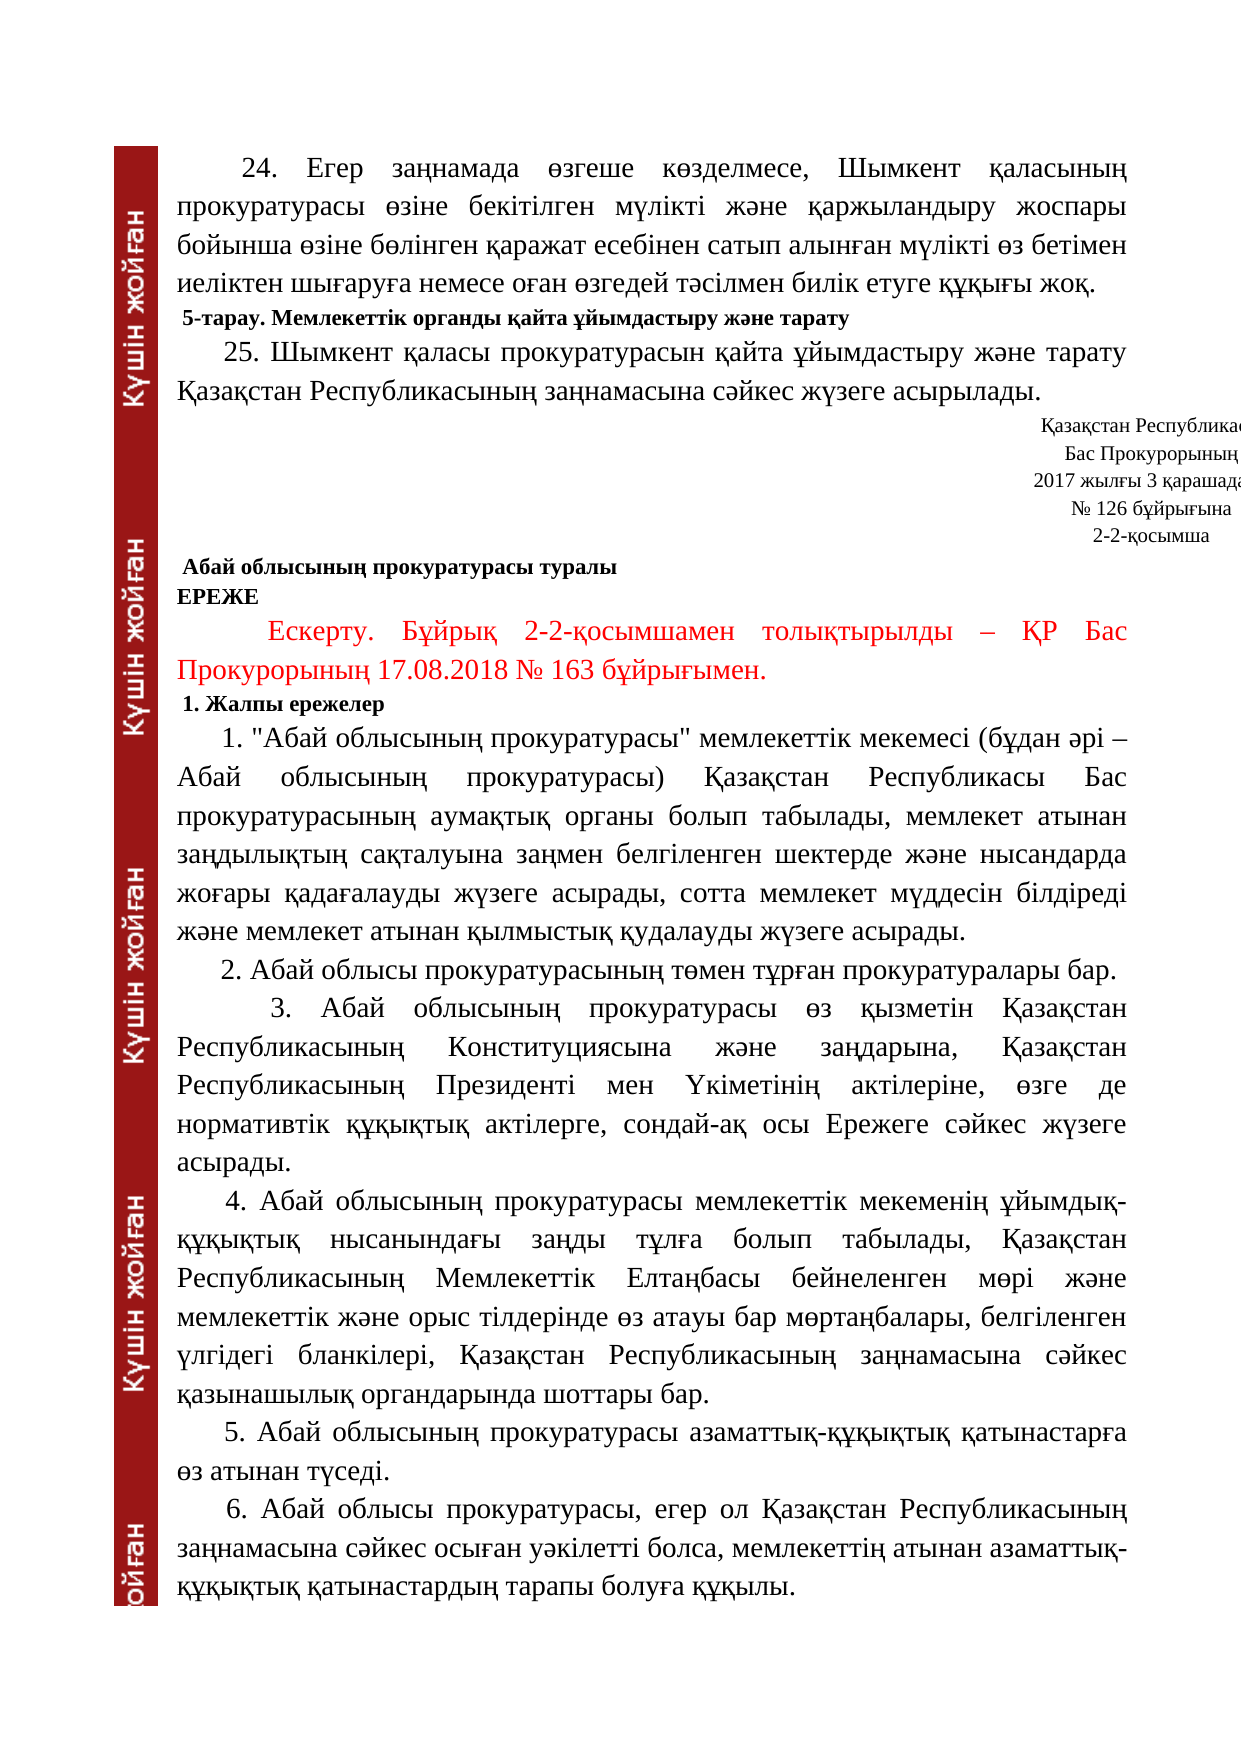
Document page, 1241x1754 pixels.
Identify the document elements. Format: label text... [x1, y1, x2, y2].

table_header Қазақстан Республикасы Бас Прокурорының 2017 жылғы 3 қарашадағы № 126 бұйрығына 2-2-қосымша [912, 411, 1240, 553]
picture [114, 609, 158, 613]
text 1. Жалпы ережелер [112, 690, 1128, 717]
text Ескерту. Бұйрық 2-2-қосымшамен толықтырылды – ҚР Бас Прокурорының 17.08.2018 № 163 бұйрығымен. [112, 613, 1128, 685]
picture [114, 146, 158, 150]
text 24. Егер заңнамада өзгеше көзделмесе, Шымкент қаласының прокуратурасы өзіне бекітілген мүлікті және қаржыландыру жоспары бойынша өзіне бөлінген қаражат есебінен сатып алынған мүлікті өз бетімен иеліктен шығаруға немесе оған өзгедей тәсілмен билік етуге құқығы жоқ. [112, 150, 1128, 299]
picture [114, 299, 158, 304]
text 1. "Абай облысының прокуратурасы" мемлекеттік мекемесі (бұдан әрі – Абай облысының прокуратурасы) Қазақстан Республикасы Бас прокуратурасының аумақтық органы болып табылады, мемлекет атынан заңдылықтың сақталуына заңмен белгіленген шектерде және нысандарда жоғары қадағалауды жүзеге асырады, сотта мемлекет мүддесін білдіреді және мемлекет атынан қылмыстық қудалауды жүзеге асырады. [112, 721, 1128, 947]
text 2. Абай облысы прокуратурасының төмен тұрған прокуратуралары бар. [112, 952, 1128, 985]
picture [114, 1602, 158, 1606]
picture [114, 685, 158, 690]
text 3. Абай облысының прокуратурасы өз қызметін Қазақстан Республикасының Конституциясына және заңдарына, Қазақстан Республикасының Президенті мен Үкіметінің актілеріне, өзге де нормативтік құқықтық актілерге, сондай-ақ осы Ережеге сәйкес жүзеге асырады. [112, 990, 1128, 1178]
picture [114, 947, 158, 952]
text 4. Абай облысының прокуратурасы мемлекеттік мекеменің ұйымдық-құқықтық нысанындағы заңды тұлға болып табылады, Қазақстан Республикасының Мемлекеттік Елтаңбасы бейнеленген мөрі және мемлекеттік және орыс тілдерінде өз атауы бар мөртаңбалары, белгіленген үлгідегі бланкілері, Қазақстан Республикасының заңнамасына сәйкес қазынашылық органдарында шоттары бар. [112, 1183, 1128, 1409]
picture [114, 717, 158, 721]
text 6. Абай облысы прокуратурасы, егер ол Қазақстан Республикасының заңнамасына сәйкес осыған уәкілетті болса, мемлекеттің атынан азаматтық-құқықтық қатынастардың тарапы болуға құқылы. [112, 1491, 1128, 1602]
text 5-тарау. Мемлекеттік органды қайта ұйымдастыру және тарату [112, 304, 1128, 331]
picture [114, 1486, 158, 1491]
picture [114, 406, 158, 411]
picture [114, 985, 158, 990]
text Абай облысының прокуратурасы туралы ЕРЕЖЕ [112, 553, 1128, 609]
picture [114, 1409, 158, 1414]
table_header [101, 411, 912, 553]
text 5. Абай облысының прокуратурасы азаматтық-құқықтық қатынастарға өз атынан түседі. [112, 1414, 1128, 1486]
text 25. Шымкент қаласы прокуратурасын қайта ұйымдастыру және тарату Қазақстан Республикасының заңнамасына сәйкес жүзеге асырылады. [112, 334, 1128, 406]
picture [114, 1178, 158, 1183]
